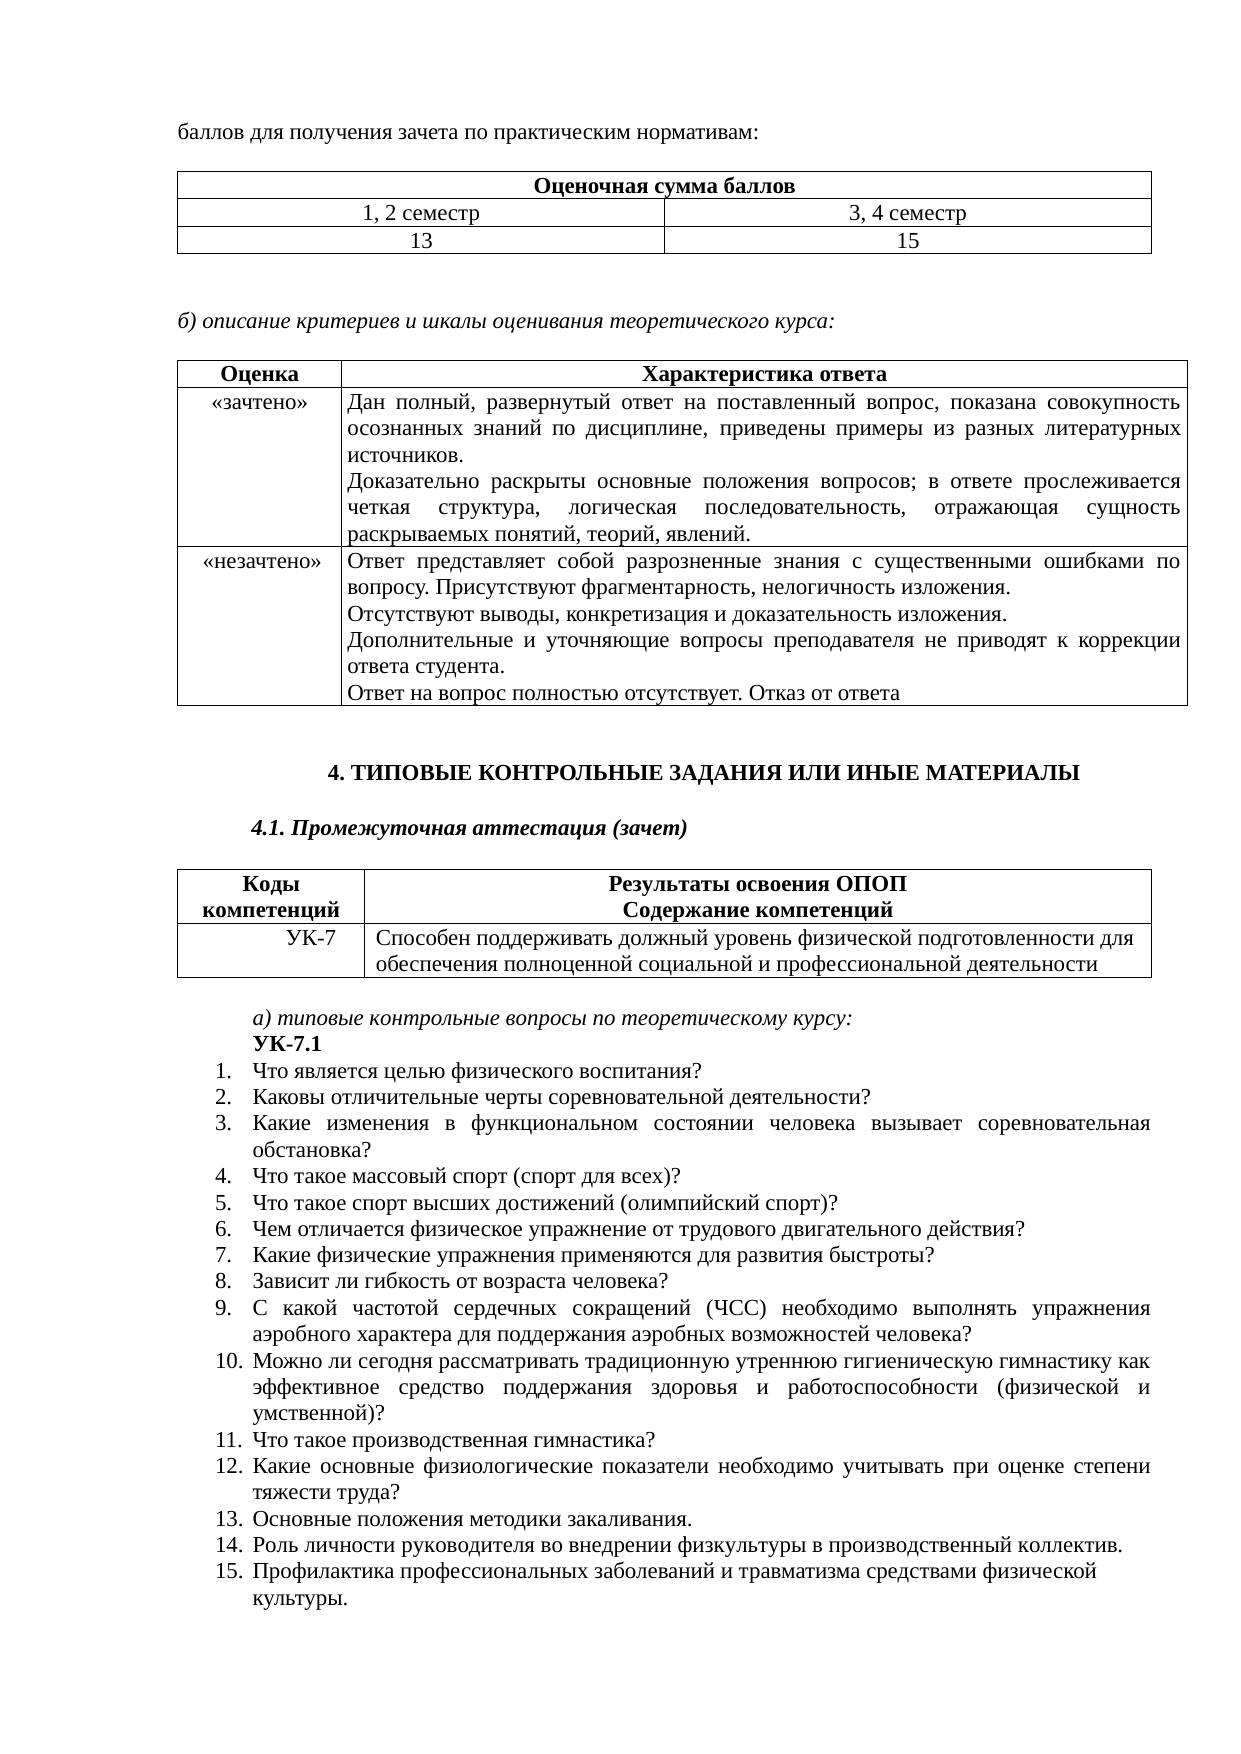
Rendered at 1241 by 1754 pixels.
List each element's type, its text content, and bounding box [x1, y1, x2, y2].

list Можно ли сегодня рассматривать традиционную утреннюю гигиеническую гимнастику как эффективное средство поддержания здоровья и работоспособности (физической и умственной)? [215, 1347, 1152, 1426]
list Что такое производственная гимнастика? [215, 1426, 1152, 1452]
table_header Характеристика ответа [342, 361, 1187, 387]
list Что такое спорт высших достижений (олимпийский спорт)? [215, 1188, 1152, 1215]
table_cell Ответ представляет собой разрозненные знания с существенными ошибками по вопросу. Присутствуют фрагментарность, нелогичность изложения. Отсутствуют выводы, конкретизация и доказательность изложения. Дополнительные и уточняющие вопросы преподавателя не приводят к коррекции ответа студента. Ответ на вопрос полностью отсутствует. Отказ от ответа [342, 547, 1187, 705]
text 4.1. Промежуточная аттестация (зачет) [177, 814, 1152, 840]
list Профилактика профессиональных заболеваний и травматизма средствами физической культуры. [215, 1557, 1152, 1610]
table_header Результаты освоения ОПОП Содержание компетенций [365, 870, 1151, 923]
list Какие изменения в функциональном состоянии человека вызывает соревновательная обстановка? [215, 1109, 1152, 1162]
table_cell 1, 2 семестр [178, 199, 664, 226]
table_header Оценка [178, 361, 341, 387]
list Что является целью физического воспитания? [215, 1057, 1152, 1083]
text 4. ТИПОВЫЕ КОНТРОЛЬНЫЕ ЗАДАНИЯ ИЛИ ИНЫЕ МАТЕРИАЛЫ [177, 759, 1152, 785]
table_cell 13 [178, 227, 664, 253]
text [177, 118, 1152, 144]
list Роль личности руководителя во внедрении физкультуры в производственный коллектив. [215, 1531, 1152, 1557]
list Что такое массовый спорт (спорт для всех)? [215, 1162, 1152, 1188]
table_cell Способен поддерживать должный уровень физической подготовленности для обеспечения полноценной социальной и профессиональной деятельности [365, 924, 1151, 977]
table_header Оценочная сумма баллов [178, 172, 1151, 198]
text а) типовые контрольные вопросы по теоретическому курсу: [177, 1004, 1152, 1030]
list Чем отличается физическое упражнение от трудового двигательного действия? [215, 1215, 1152, 1241]
list С какой частотой сердечных сокращений (ЧСС) необходимо выполнять упражнения аэробного характера для поддержания аэробных возможностей человека? [215, 1294, 1152, 1347]
table_cell 3, 4 семестр [665, 199, 1151, 226]
list Зависит ли гибкость от возраста человека? [215, 1268, 1152, 1294]
list Каковы отличительные черты соревновательной деятельности? [215, 1083, 1152, 1109]
table_cell «незачтено» [178, 547, 341, 705]
table_cell УК-7 [178, 924, 364, 977]
table_cell 15 [665, 227, 1151, 253]
table_header Коды компетенций [178, 870, 364, 923]
list Какие основные физиологические показатели необходимо учитывать при оценке степени тяжести труда? [215, 1452, 1152, 1505]
list Основные положения методики закаливания. [215, 1505, 1152, 1531]
list Какие физические упражнения применяются для развития быстроты? [215, 1241, 1152, 1268]
table_cell Дан полный, развернутый ответ на поставленный вопрос, показана совокупность осознанных знаний по дисциплине, приведены примеры из разных литературных источников. Доказательно раскрыты основные положения вопросов; в ответе прослеживается четкая структура, логическая последовательность, отражающая сущность раскрываемых понятий, теорий, явлений. [342, 388, 1187, 546]
table_cell «зачтено» [178, 388, 341, 546]
text б) описание критериев и шкалы оценивания теоретического курса: [177, 307, 1152, 333]
text УК-7.1 [177, 1030, 1152, 1057]
